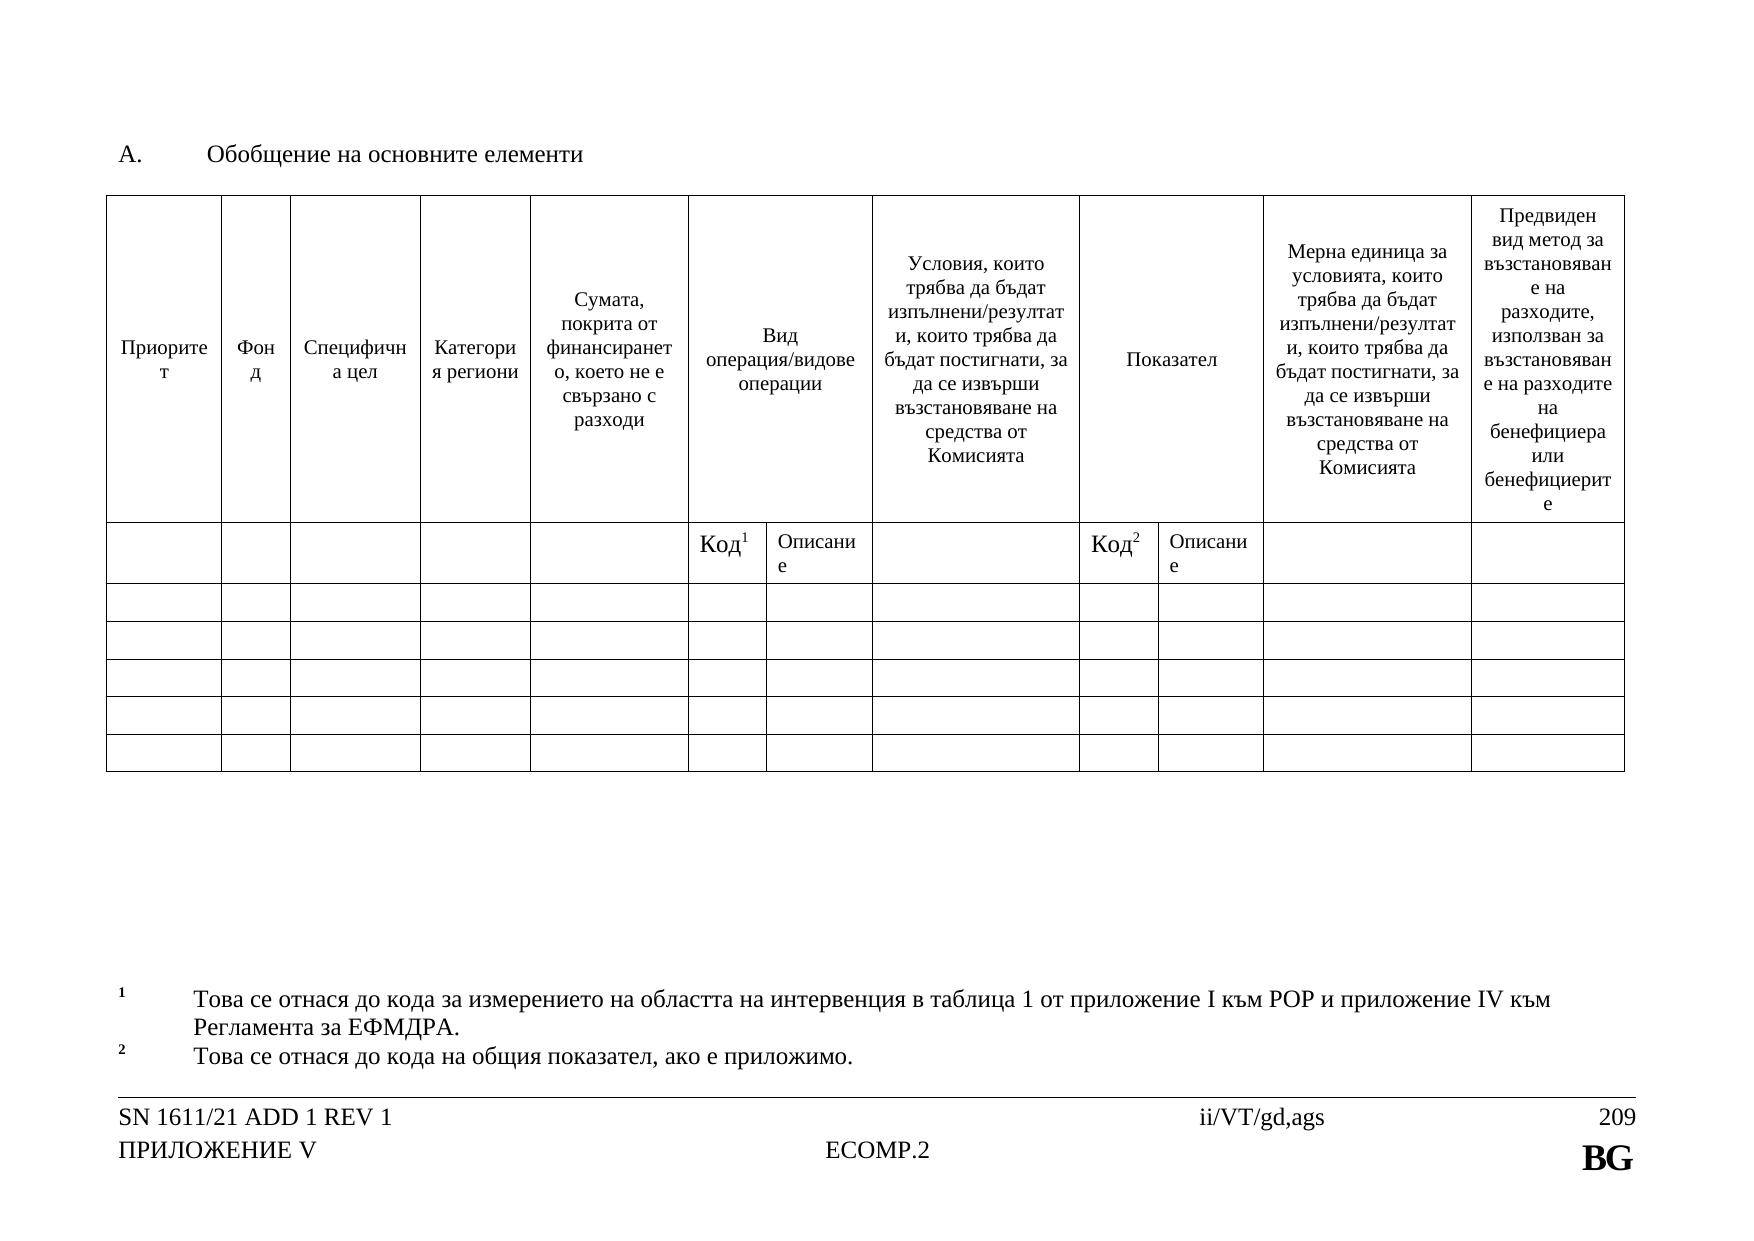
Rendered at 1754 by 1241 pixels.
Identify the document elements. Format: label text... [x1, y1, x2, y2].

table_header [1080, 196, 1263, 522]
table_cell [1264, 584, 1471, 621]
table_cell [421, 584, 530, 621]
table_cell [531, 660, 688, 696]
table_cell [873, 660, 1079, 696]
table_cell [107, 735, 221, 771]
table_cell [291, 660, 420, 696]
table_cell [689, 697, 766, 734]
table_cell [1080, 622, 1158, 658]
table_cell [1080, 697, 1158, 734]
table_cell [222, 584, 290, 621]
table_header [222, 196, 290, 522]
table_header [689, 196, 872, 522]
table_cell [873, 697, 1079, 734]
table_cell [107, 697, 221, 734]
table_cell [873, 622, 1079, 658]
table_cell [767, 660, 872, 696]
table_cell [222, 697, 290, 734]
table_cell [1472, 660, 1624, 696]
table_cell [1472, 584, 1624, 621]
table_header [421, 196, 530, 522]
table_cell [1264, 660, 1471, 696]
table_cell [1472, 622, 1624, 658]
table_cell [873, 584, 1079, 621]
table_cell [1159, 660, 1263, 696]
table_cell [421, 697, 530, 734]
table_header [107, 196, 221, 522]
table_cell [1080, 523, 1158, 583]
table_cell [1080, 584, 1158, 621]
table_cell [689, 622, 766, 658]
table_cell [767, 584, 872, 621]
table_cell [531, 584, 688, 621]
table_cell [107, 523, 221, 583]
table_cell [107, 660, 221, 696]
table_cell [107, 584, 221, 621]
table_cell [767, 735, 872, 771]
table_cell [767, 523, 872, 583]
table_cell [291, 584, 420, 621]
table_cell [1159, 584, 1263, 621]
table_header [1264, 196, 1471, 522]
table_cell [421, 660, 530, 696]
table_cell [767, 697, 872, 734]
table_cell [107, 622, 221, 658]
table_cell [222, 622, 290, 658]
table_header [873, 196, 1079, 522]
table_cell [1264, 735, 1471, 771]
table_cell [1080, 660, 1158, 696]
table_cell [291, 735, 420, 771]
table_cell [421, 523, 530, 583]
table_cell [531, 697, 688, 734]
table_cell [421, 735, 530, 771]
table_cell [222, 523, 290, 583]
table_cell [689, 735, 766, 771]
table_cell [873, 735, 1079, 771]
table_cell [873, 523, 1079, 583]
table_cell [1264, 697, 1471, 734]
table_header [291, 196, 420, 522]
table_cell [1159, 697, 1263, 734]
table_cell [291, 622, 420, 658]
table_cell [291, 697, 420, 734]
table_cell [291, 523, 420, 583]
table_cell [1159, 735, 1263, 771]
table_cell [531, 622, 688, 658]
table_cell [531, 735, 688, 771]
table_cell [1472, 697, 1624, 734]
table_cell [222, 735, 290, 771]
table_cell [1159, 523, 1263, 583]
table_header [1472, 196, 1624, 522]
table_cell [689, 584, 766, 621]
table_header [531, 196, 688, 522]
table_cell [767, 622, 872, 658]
text А. Обобщение на основните елементи [118, 139, 1636, 168]
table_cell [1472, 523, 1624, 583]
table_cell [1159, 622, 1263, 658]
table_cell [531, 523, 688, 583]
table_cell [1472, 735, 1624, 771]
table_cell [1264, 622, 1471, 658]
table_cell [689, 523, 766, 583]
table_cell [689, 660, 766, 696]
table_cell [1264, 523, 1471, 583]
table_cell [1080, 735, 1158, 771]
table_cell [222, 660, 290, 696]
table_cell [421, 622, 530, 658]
